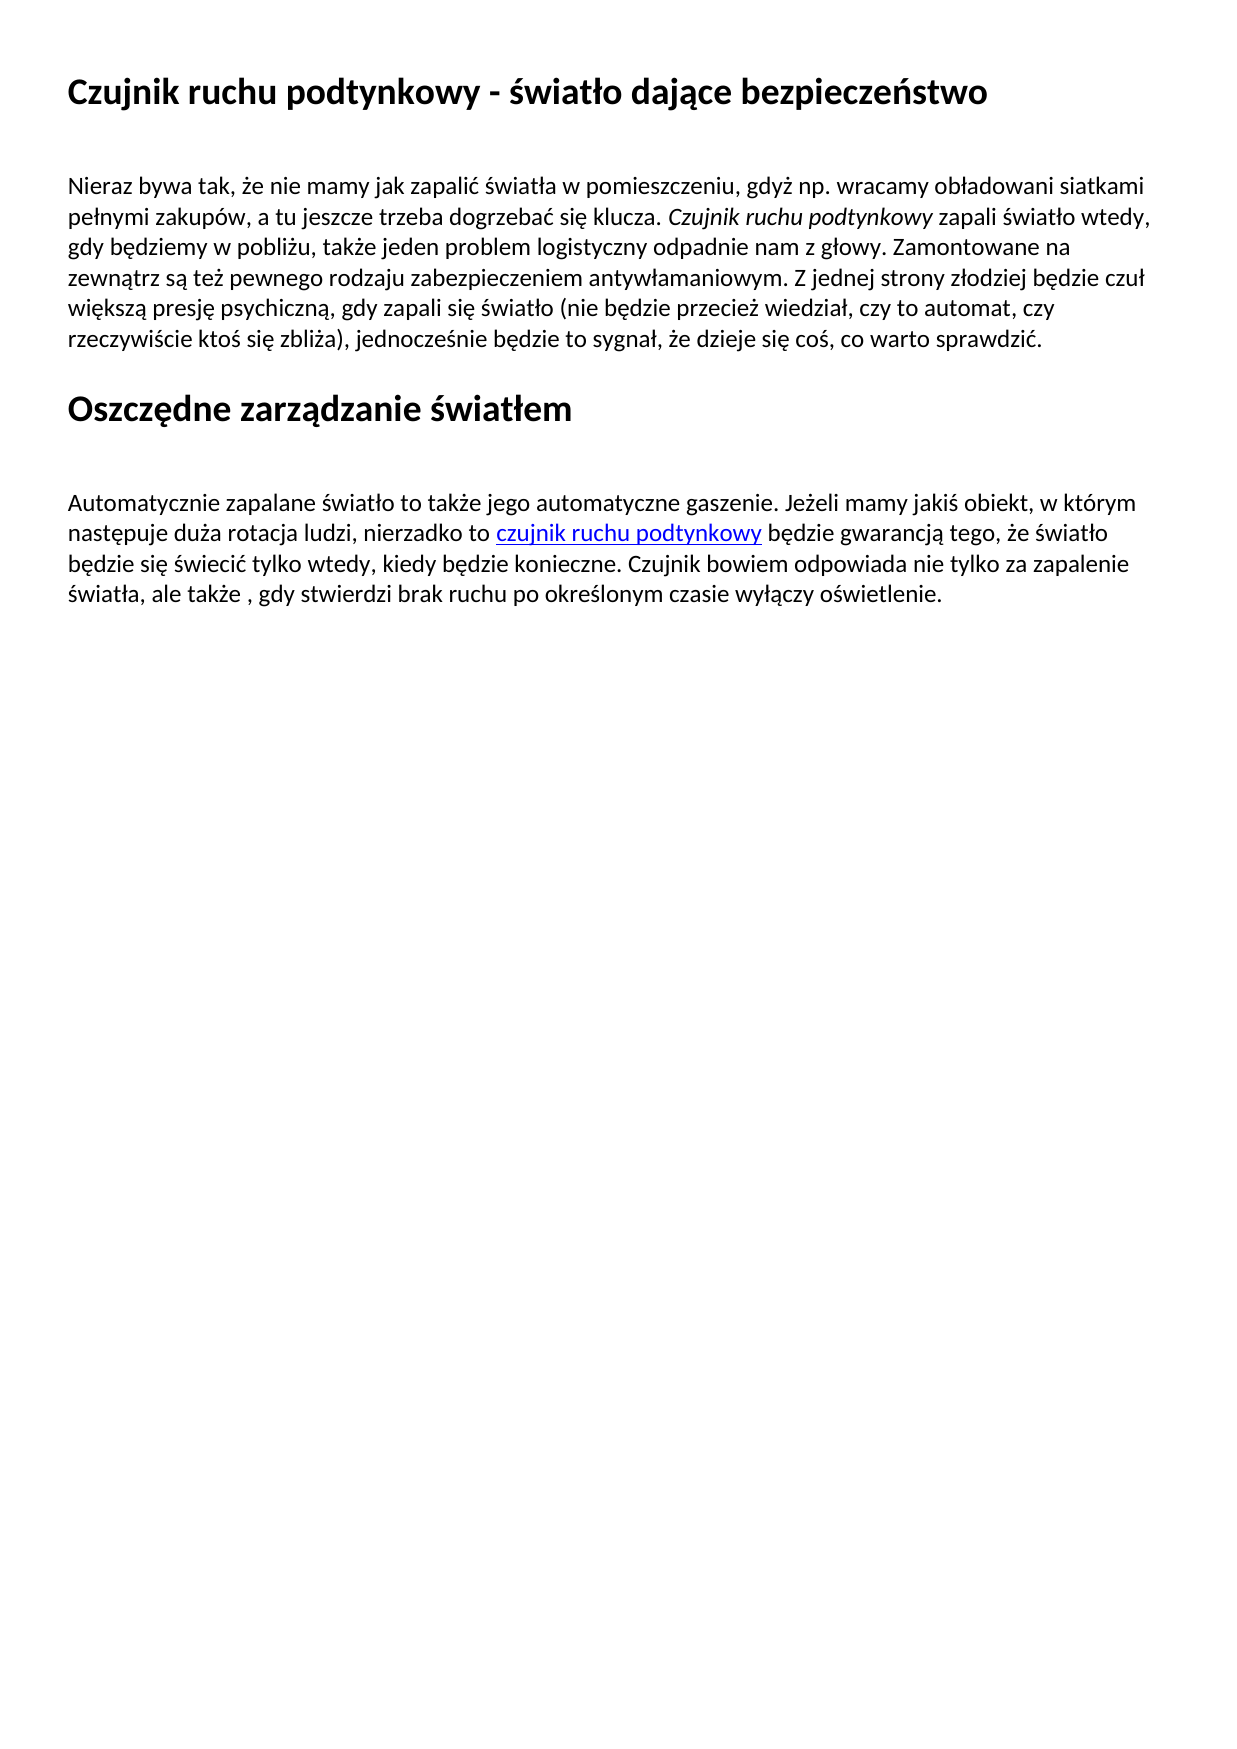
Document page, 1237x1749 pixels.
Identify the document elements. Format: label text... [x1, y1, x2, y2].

text Automatycznie zapalane światło to także jego automatyczne gaszenie. Jeżeli mamy jakiś obiekt, w którym następuje duża rotacja ludzi, nierzadko to czujnik ruchu podtynkowy będzie gwarancją tego, że światło będzie się świecić tylko wtedy, kiedy będzie konieczne. Czujnik bowiem odpowiada nie tylko za zapalenie światła, ale także , gdy stwierdzi brak ruchu po określonym czasie wyłączy oświetlenie. [68, 487, 1169, 609]
text Oszczędne zarządzanie światłem [68, 384, 1169, 430]
text Czujnik ruchu podtynkowy - światło dające bezpieczeństwo [68, 68, 1169, 113]
text Nieraz bywa tak, że nie mamy jak zapalić światła w pomieszczeniu, gdyż np. wracamy obładowani siatkami pełnymi zakupów, a tu jeszcze trzeba dogrzebać się klucza. Czujnik ruchu podtynkowy zapali światło wtedy, gdy będziemy w pobliżu, także jeden problem logistyczny odpadnie nam z głowy. Zamontowane na zewnątrz są też pewnego rodzaju zabezpieczeniem antywłamaniowym. Z jednej strony złodziej będzie czuł większą presję psychiczną, gdy zapali się światło (nie będzie przecież wiedział, czy to automat, czy rzeczywiście ktoś się zbliża), jednocześnie będzie to sygnał, że dzieje się coś, co warto sprawdzić. [68, 170, 1169, 353]
